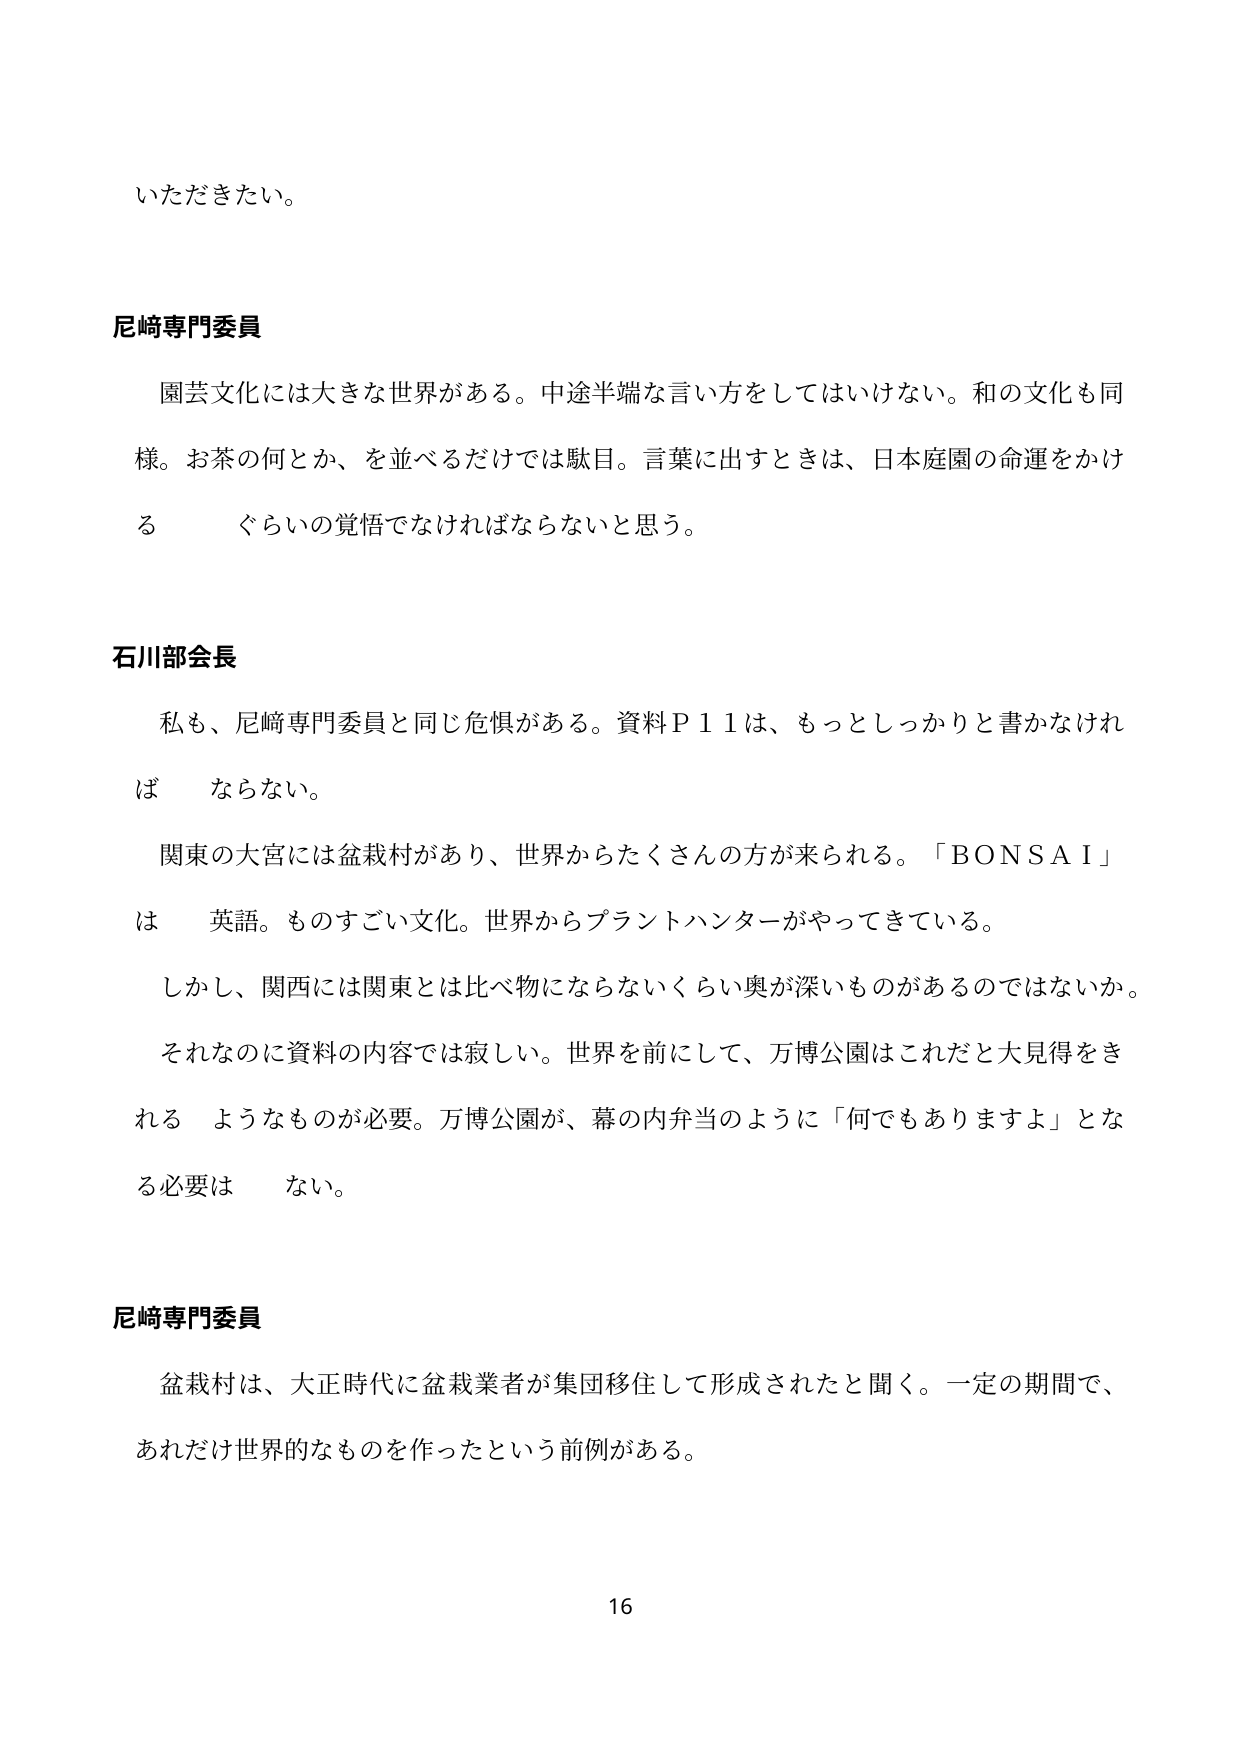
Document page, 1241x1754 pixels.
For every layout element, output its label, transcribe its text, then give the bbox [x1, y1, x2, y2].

text 尼﨑専門委員 [112, 293, 1128, 359]
text しかし、関西には関東とは比べ物にならないくらい奥が深いものがあるのではないか。 それなのに資料の内容では寂しい。世界を前にして、万博公園はこれだと大見得をきれる ようなものが必要。万博公園が、幕の内弁当のように「何でもありますよ」となる必要は ない。 [134, 953, 1128, 1217]
text 尼﨑専門委員 [112, 1283, 1128, 1349]
text 関東の大宮には盆栽村があり、世界からたくさんの方が来られる。「ＢＯＮＳＡＩ」は 英語。ものすごい文化。世界からプラントハンターがやってきている。 [134, 821, 1128, 953]
text 園芸文化には大きな世界がある。中途半端な言い方をしてはいけない。和の文化も同様。お茶の何とか、を並べるだけでは駄目。言葉に出すときは、日本庭園の命運をかける ぐらいの覚悟でなければならないと思う。 [134, 359, 1128, 557]
text 盆栽村は、大正時代に盆栽業者が集団移住して形成されたと聞く。一定の期間で、 あれだけ世界的なものを作ったという前例がある。 [134, 1349, 1128, 1481]
text 私も、尼﨑専門委員と同じ危惧がある。資料Ｐ１１は、もっとしっかりと書かなければ ならない。 [134, 689, 1128, 821]
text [134, 161, 1128, 227]
text 石川部会長 [112, 623, 1128, 689]
